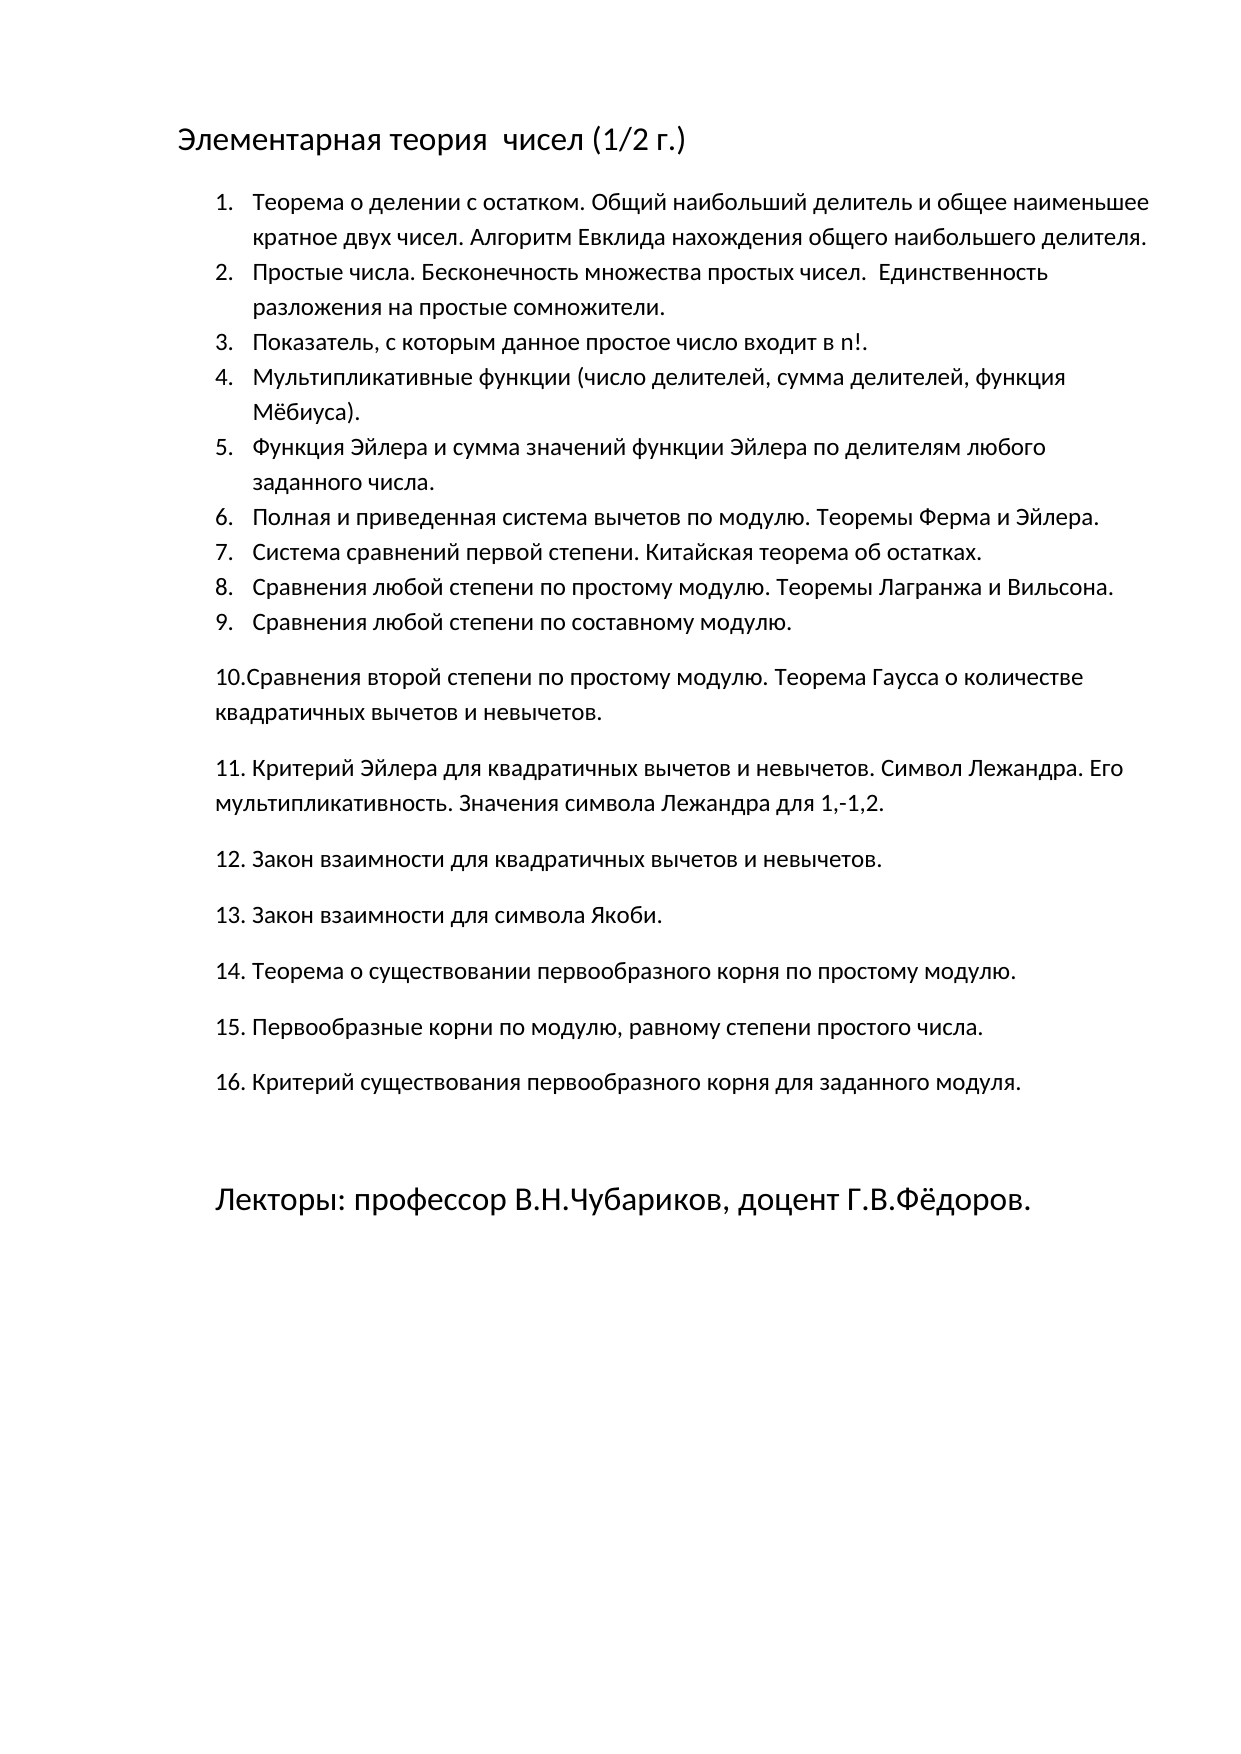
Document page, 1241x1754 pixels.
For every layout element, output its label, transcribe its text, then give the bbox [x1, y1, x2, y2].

text Лекторы: профессор В.Н.Чубариков, доцент Г.В.Фёдоров. [215, 1178, 1152, 1219]
list Показатель, с которым данное простое число входит в n!. [215, 326, 1152, 356]
list Простые числа. Бесконечность множества простых чисел. Единственность разложения на простые сомножители. [215, 256, 1152, 321]
list Полная и приведенная система вычетов по модулю. Теоремы Ферма и Эйлера. [215, 501, 1152, 531]
list Система сравнений первой степени. Китайская теорема об остатках. [215, 536, 1152, 566]
text Элементарная теория чисел (1/2 г.) [177, 118, 1152, 159]
text 10.Сравнения второй степени по простому модулю. Теорема Гаусса о количестве квадратичных вычетов и невычетов. [215, 662, 1152, 727]
text 12. Закон взаимности для квадратичных вычетов и невычетов. [215, 843, 1152, 874]
text 15. Первообразные корни по модулю, равному степени простого числа. [215, 1011, 1152, 1041]
list Функция Эйлера и сумма значений функции Эйлера по делителям любого заданного числа. [215, 431, 1152, 496]
list Мультипликативные функции (число делителей, сумма делителей, функция Мёбиуса). [215, 361, 1152, 426]
text 16. Критерий существования первообразного корня для заданного модуля. [215, 1067, 1152, 1097]
list Теорема о делении с остатком. Общий наибольший делитель и общее наименьшее кратное двух чисел. Алгоритм Евклида нахождения общего наибольшего делителя. [215, 186, 1152, 251]
list Сравнения любой степени по составному модулю. [215, 606, 1152, 636]
list Сравнения любой степени по простому модулю. Теоремы Лагранжа и Вильсона. [215, 571, 1152, 601]
text 13. Закон взаимности для символа Якоби. [215, 899, 1152, 929]
text 11. Критерий Эйлера для квадратичных вычетов и невычетов. Символ Лежандра. Его мультипликативность. Значения символа Лежандра для 1,-1,2. [215, 752, 1152, 818]
text 14. Теорема о существовании первообразного корня по простому модулю. [215, 955, 1152, 985]
